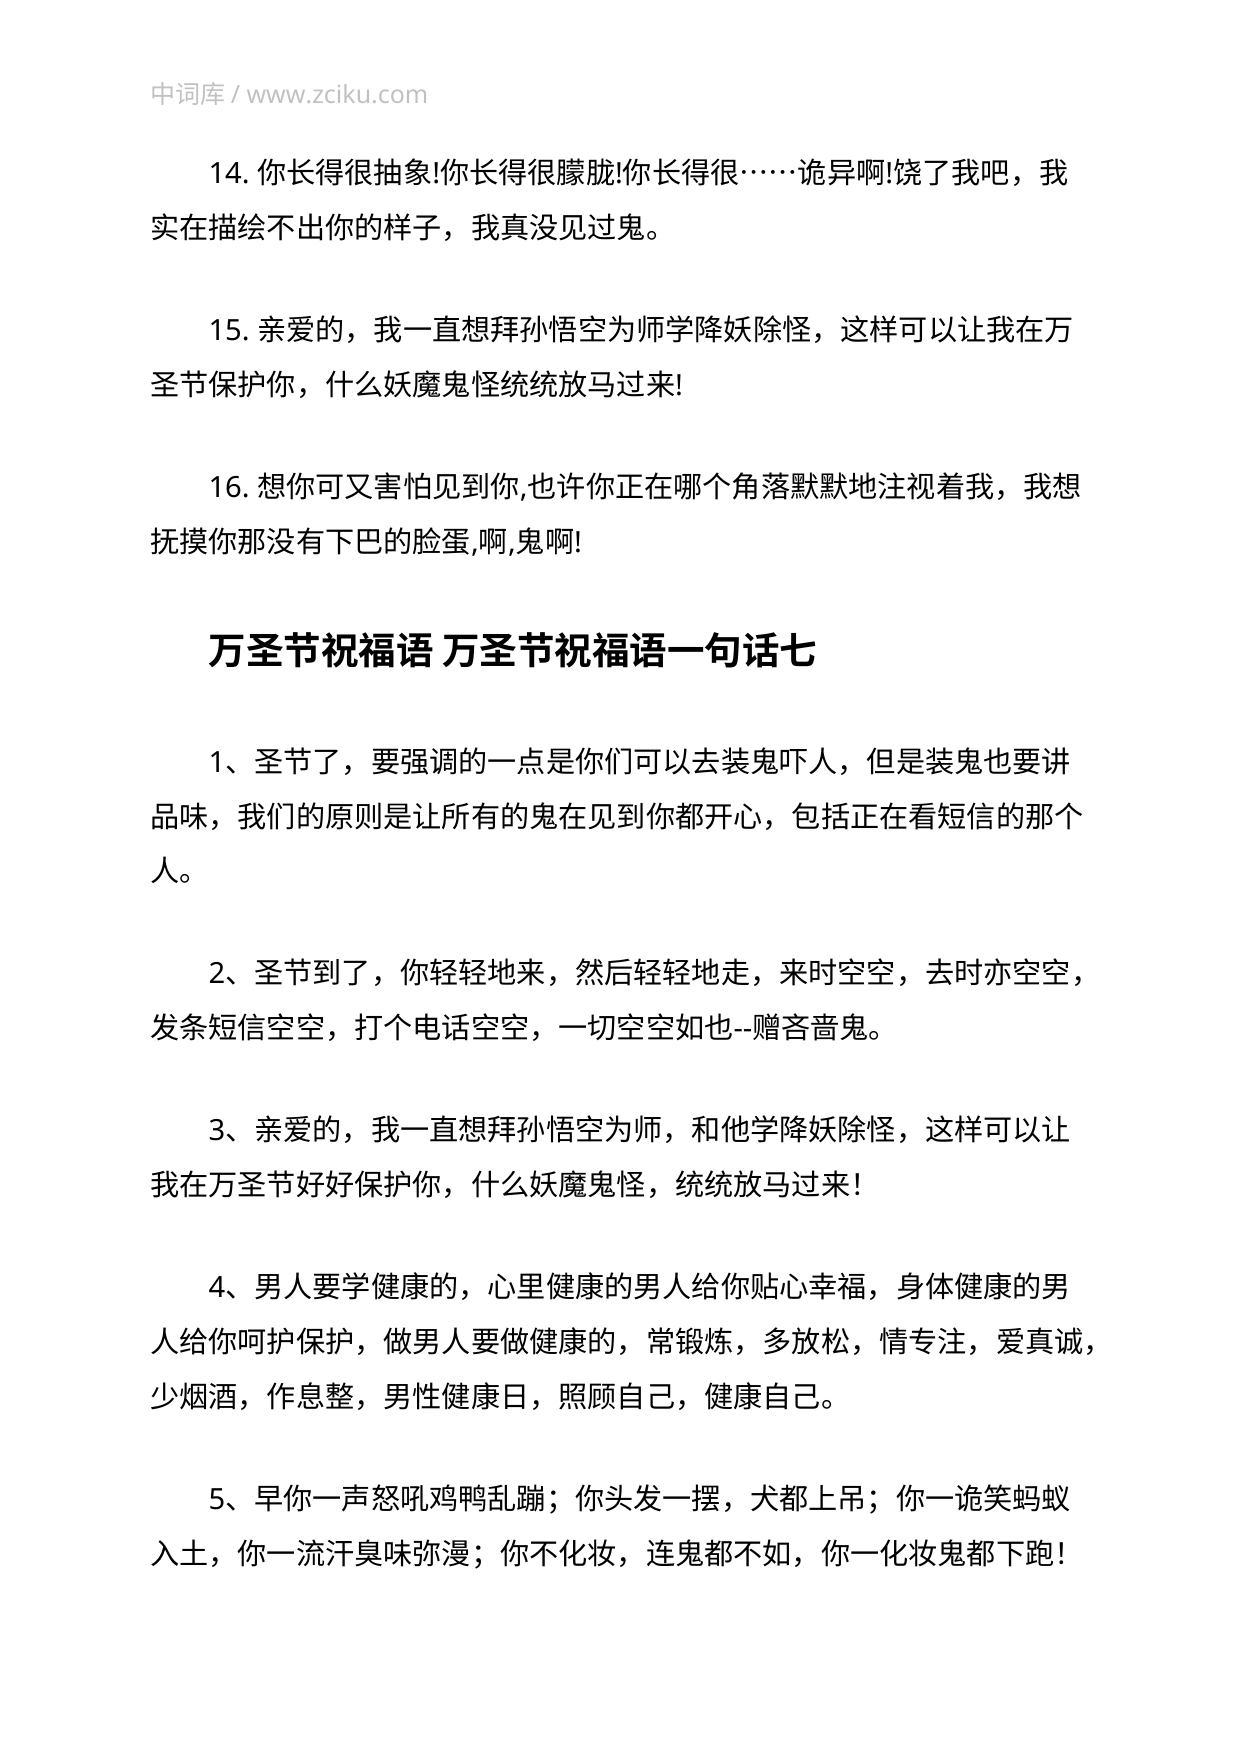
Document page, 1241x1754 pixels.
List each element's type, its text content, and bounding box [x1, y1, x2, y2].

text 14. 你长得很抽象!你长得很朦胧!你长得很……诡异啊!饶了我吧，我实在描绘不出你的样子，我真没见过鬼。 [150, 150, 1090, 247]
text 15. 亲爱的，我一直想拜孙悟空为师学降妖除怪，这样可以让我在万圣节保护你，什么妖魔鬼怪统统放马过来! [150, 307, 1090, 404]
text 2、圣节到了，你轻轻地来，然后轻轻地走，来时空空，去时亦空空，发条短信空空，打个电话空空，一切空空如也--赠吝啬鬼。 [150, 950, 1090, 1047]
text 16. 想你可又害怕见到你,也许你正在哪个角落默默地注视着我，我想抚摸你那没有下巴的脸蛋,啊,鬼啊! [150, 464, 1090, 561]
text 3、亲爱的，我一直想拜孙悟空为师，和他学降妖除怪，这样可以让我在万圣节好好保护你，什么妖魔鬼怪，统统放马过来！ [150, 1107, 1090, 1204]
text 1、圣节了，要强调的一点是你们可以去装鬼吓人，但是装鬼也要讲品味，我们的原则是让所有的鬼在见到你都开心，包括正在看短信的那个人。 [150, 738, 1090, 890]
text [150, 1475, 1090, 1572]
text 万圣节祝福语 万圣节祝福语一句话七 [150, 621, 1090, 675]
text 4、男人要学健康的，心里健康的男人给你贴心幸福，身体健康的男人给你呵护保护，做男人要做健康的，常锻炼，多放松，情专注，爱真诚，少烟酒，作息整，男性健康日，照顾自己，健康自己。 [150, 1263, 1090, 1416]
